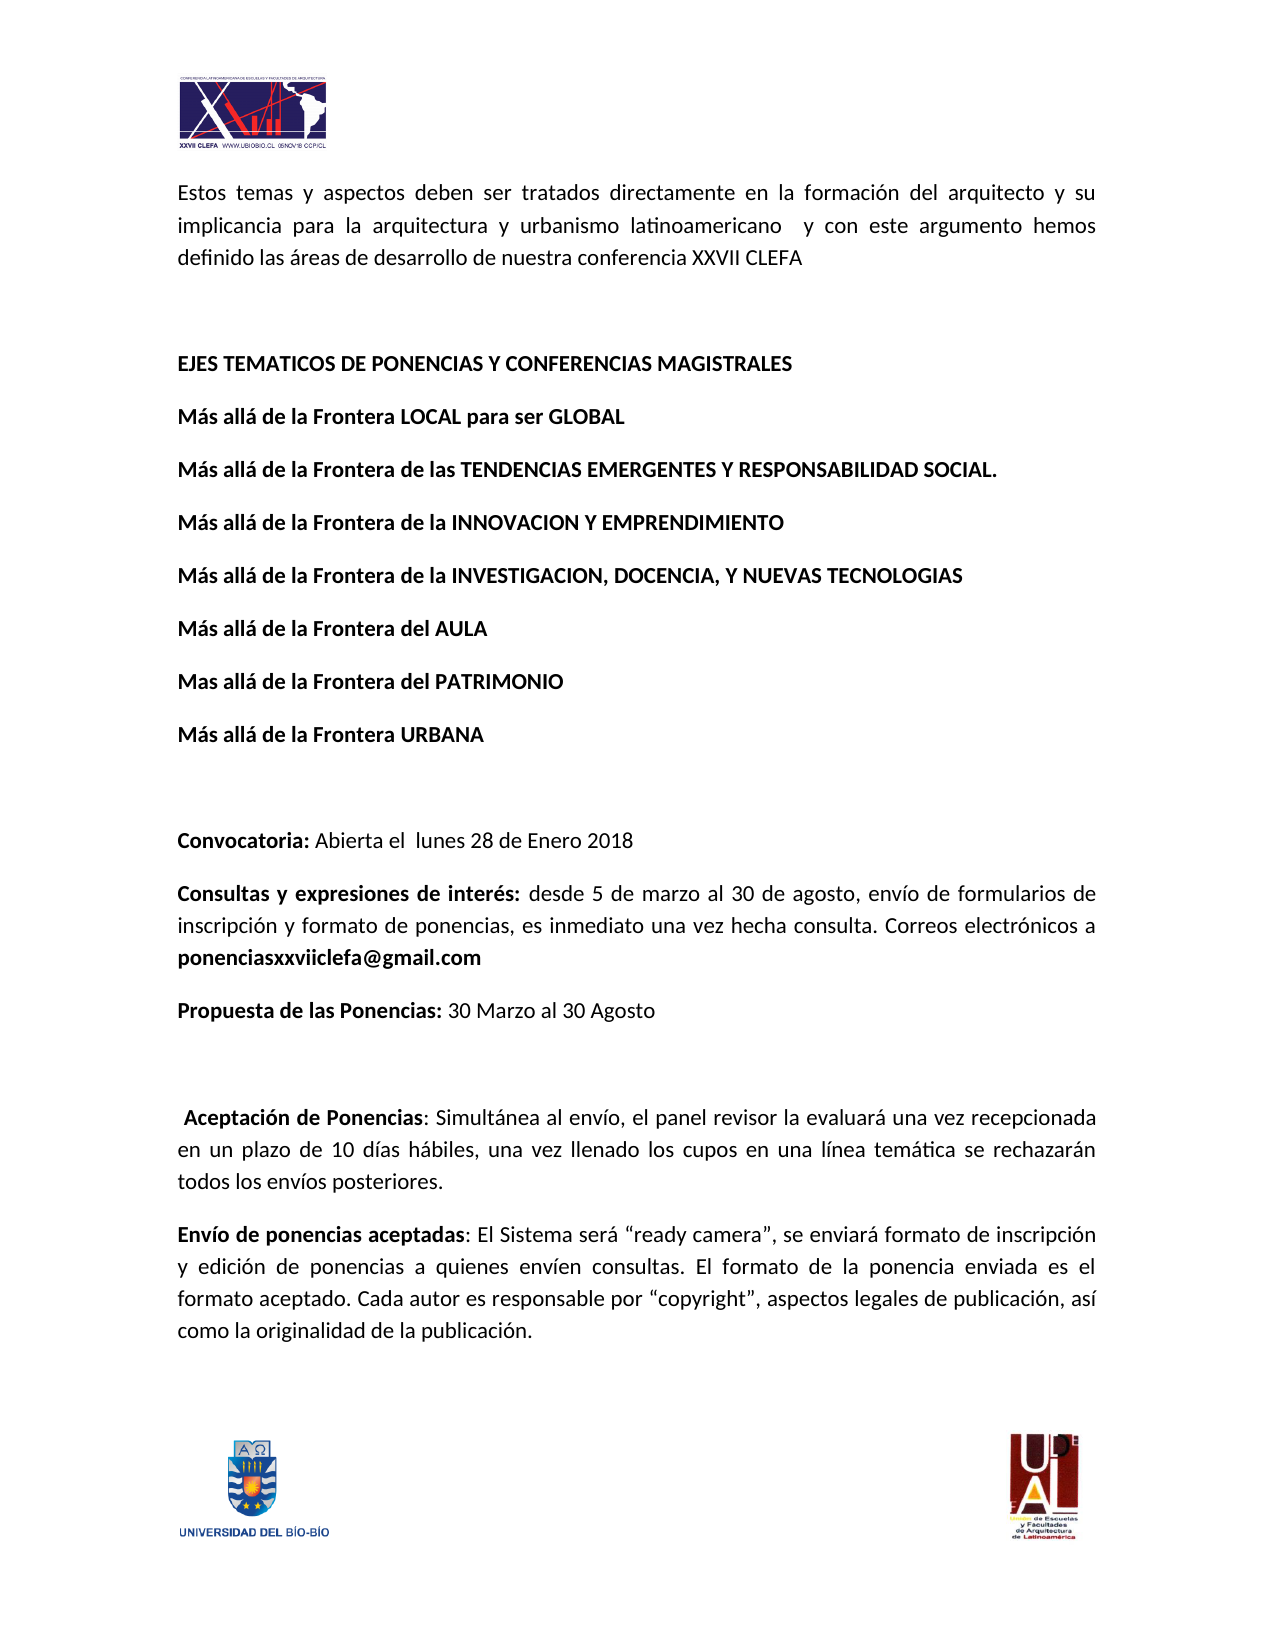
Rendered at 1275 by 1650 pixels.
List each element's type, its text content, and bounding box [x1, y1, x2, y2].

picture [177, 73, 328, 151]
text Mas allá de la Frontera del PATRIMONIO [177, 667, 1098, 695]
text Más allá de la Frontera de la INNOVACION Y EMPRENDIMIENTO [177, 508, 1098, 536]
picture [177, 1429, 330, 1549]
text Convocatoria: Abierta el lunes 28 de Enero 2018 [177, 826, 1098, 854]
text Más allá de la Frontera de las TENDENCIAS EMERGENTES Y RESPONSABILIDAD SOCIAL. [177, 455, 1098, 483]
text Más allá de la Frontera de la INVESTIGACION, DOCENCIA, Y NUEVAS TECNOLOGIAS [177, 561, 1098, 589]
text Propuesta de las Ponencias: 30 Marzo al 30 Agosto [177, 997, 1098, 1024]
text Más allá de la Frontera URBANA [177, 720, 1098, 748]
text Más allá de la Frontera del AULA [177, 614, 1098, 642]
text EJES TEMATICOS DE PONENCIAS Y CONFERENCIAS MAGISTRALES [177, 349, 1098, 377]
text Envío de ponencias aceptadas: El Sistema será “ready camera”, se enviará formato de inscripción y edición de ponencias a quienes envíen consultas. El formato de la ponencia enviada es el formato aceptado. Cada autor es responsable por “copyright”, aspectos legales de publicación, así como la originalidad de la publicación. [177, 1220, 1098, 1344]
text Más allá de la Frontera LOCAL para ser GLOBAL [177, 402, 1098, 430]
text Aceptación de Ponencias: Simultánea al envío, el panel revisor la evaluará una vez recepcionada en un plazo de 10 días hábiles, una vez llenado los cupos en una línea temática se rechazarán todos los envíos posteriores. [177, 1103, 1098, 1195]
text Estos temas y aspectos deben ser tratados directamente en la formación del arquitecto y su implicancia para la arquitectura y urbanismo latinoamericano y con este argumento hemos definido las áreas de desarrollo de nuestra conferencia XXVII CLEFA [177, 178, 1098, 271]
text Consultas y expresiones de interés: desde 5 de marzo al 30 de agosto, envío de formularios de inscripción y formato de ponencias, es inmediato una vez hecha consulta. Correos electrónicos a ponenciasxxviiclefa@gmail.com [177, 879, 1098, 972]
